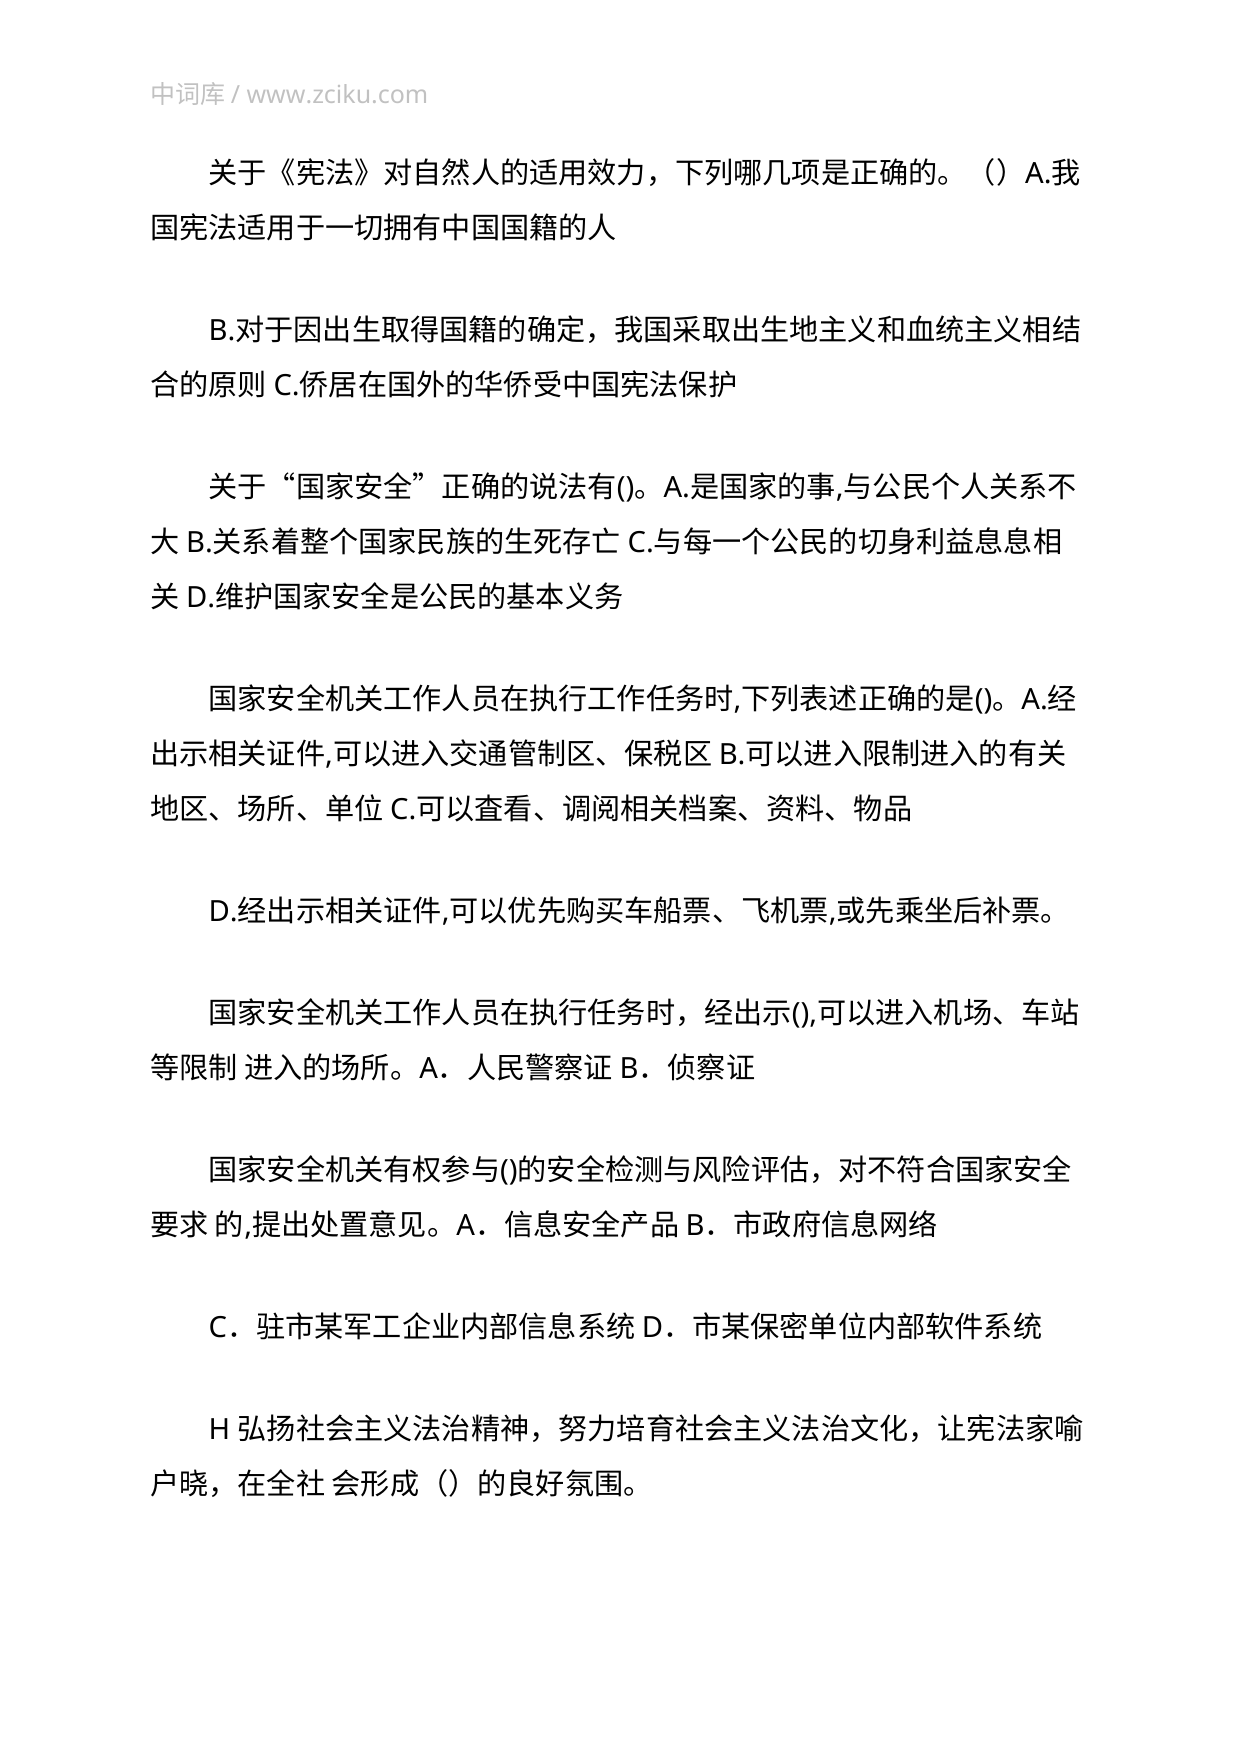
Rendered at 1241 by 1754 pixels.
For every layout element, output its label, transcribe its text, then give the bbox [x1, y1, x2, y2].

text H 弘扬社会主义法治精神，努力培育社会主义法治文化，让宪法家喻户晓，在全社 会形成（）的良好氛围。 [150, 1406, 1090, 1503]
text B.对于因出生取得国籍的确定，我国采取出生地主义和血统主义相结合的原则 C.侨居在国外的华侨受中国宪法保护 [150, 307, 1090, 404]
text 国家安全机关工作人员在执行工作任务时,下列表述正确的是()。A.经出示相关证件,可以进入交通管制区、保税区 B.可以进入限制进入的有关地区、场所、单位 C.可以査看、调阅相关档案、资料、物品 [150, 676, 1090, 828]
text 关于《宪法》对自然人的适用效力，下列哪几项是正确的。（）A.我国宪法适用于一切拥有中国国籍的人 [150, 150, 1090, 247]
text 国家安全机关工作人员在执行任务时，经出示(),可以进入机场、车站等限制 进入的场所。A．人民警察证 B．侦察证 [150, 990, 1090, 1087]
text C．驻市某军工企业内部信息系统 D．市某保密单位内部软件系统 [150, 1304, 1090, 1346]
text 关于“国家安全”正确的说法有()。A.是国家的事,与公民个人关系不大 B.关系着整个国家民族的生死存亡 C.与每一个公民的切身利益息息相关 D.维护国家安全是公民的基本义务 [150, 464, 1090, 616]
text D.经出示相关证件,可以优先购买车船票、飞机票,或先乘坐后补票。 [150, 888, 1090, 930]
text 国家安全机关有权参与()的安全检测与风险评估，对不符合国家安全要求 的,提出处置意见。A．信息安全产品 B．市政府信息网络 [150, 1147, 1090, 1244]
